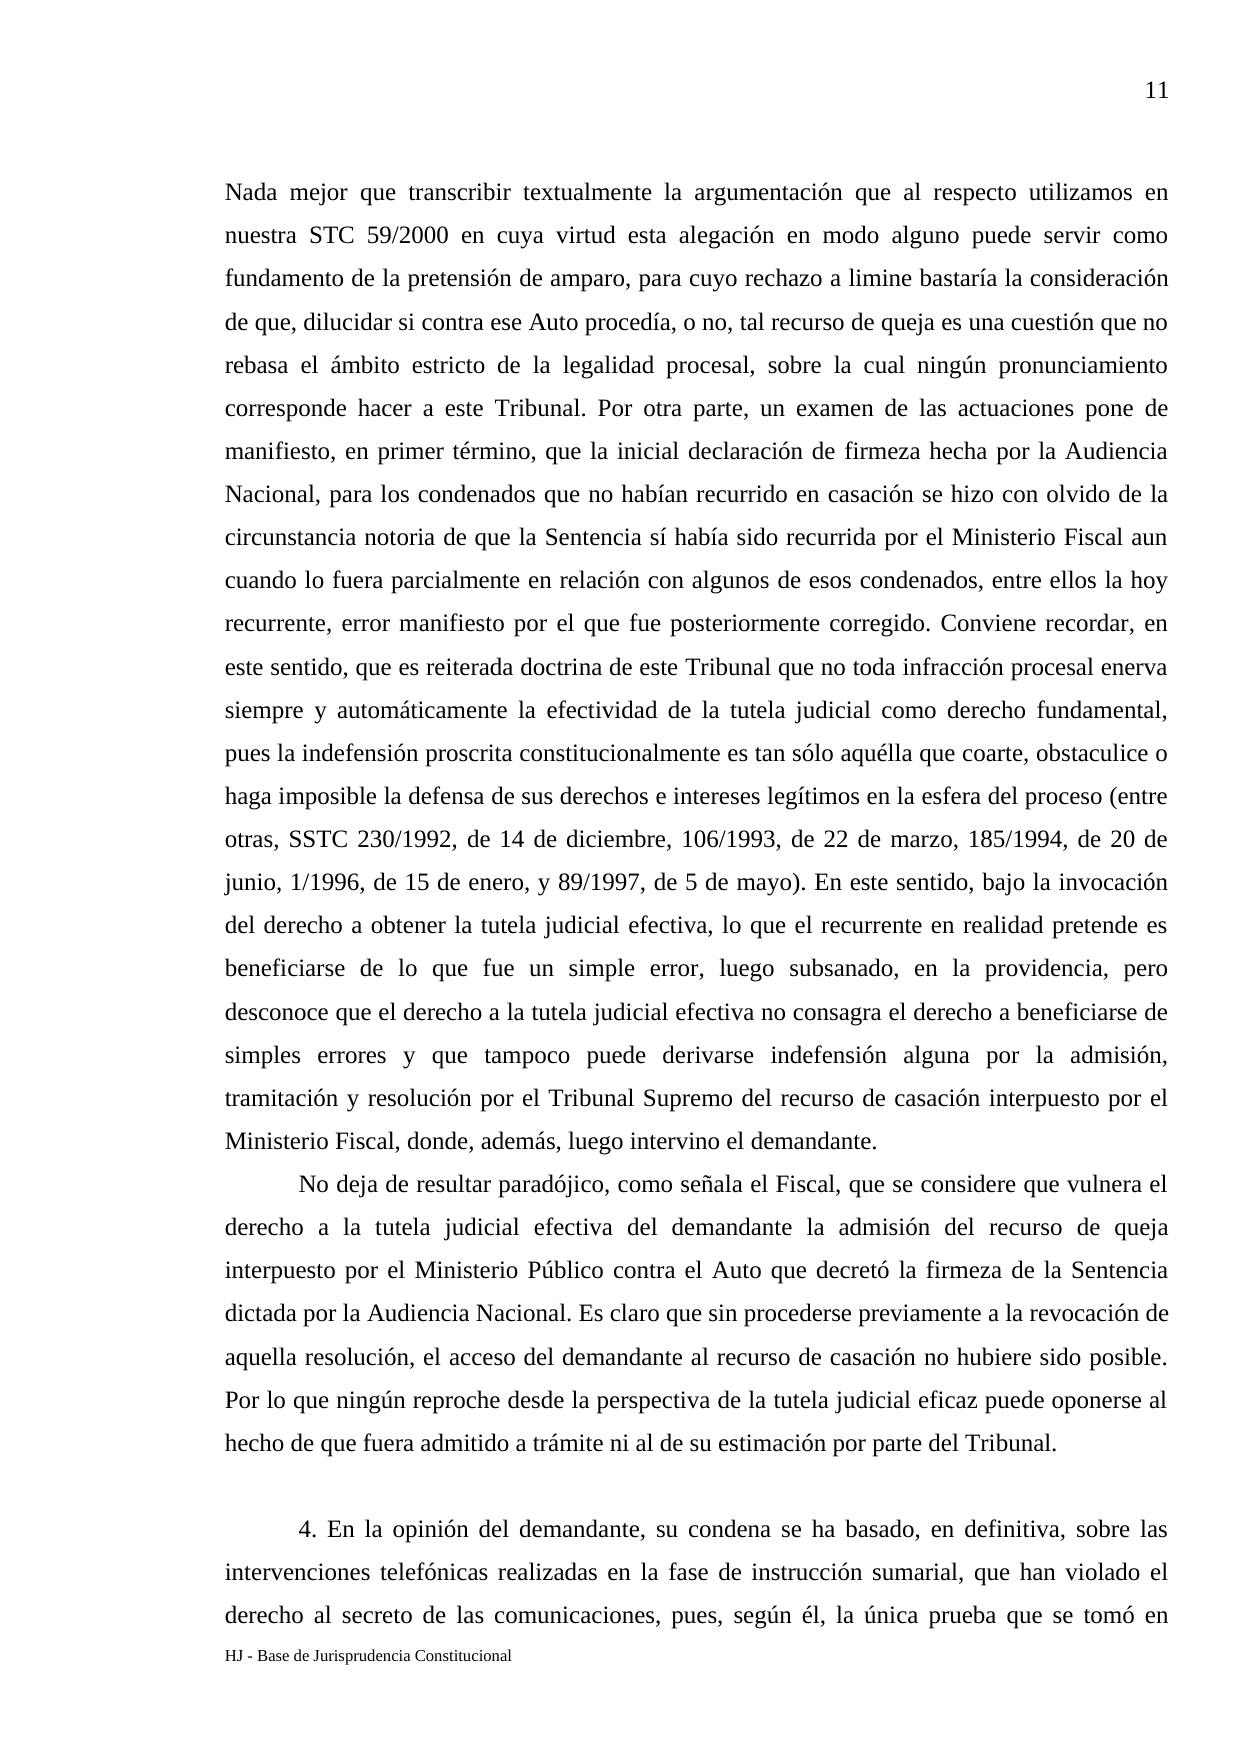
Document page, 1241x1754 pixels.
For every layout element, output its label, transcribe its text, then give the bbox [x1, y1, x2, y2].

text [224, 1514, 1169, 1629]
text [224, 177, 1169, 1155]
text No deja de resultar paradójico, como señala el Fiscal, que se considere que vulnera el derecho a la tutela judicial efectiva del demandante la admisión del recurso de queja interpuesto por el Ministerio Público contra el Auto que decretó la firmeza de la Sentencia dictada por la Audiencia Nacional. Es claro que sin procederse previamente a la revocación de aquella resolución, el acceso del demandante al recurso de casación no hubiere sido posible. Por lo que ningún reproche desde la perspectiva de la tutela judicial eficaz puede oponerse al hecho de que fuera admitido a trámite ni al de su estimación por parte del Tribunal. [224, 1169, 1169, 1457]
